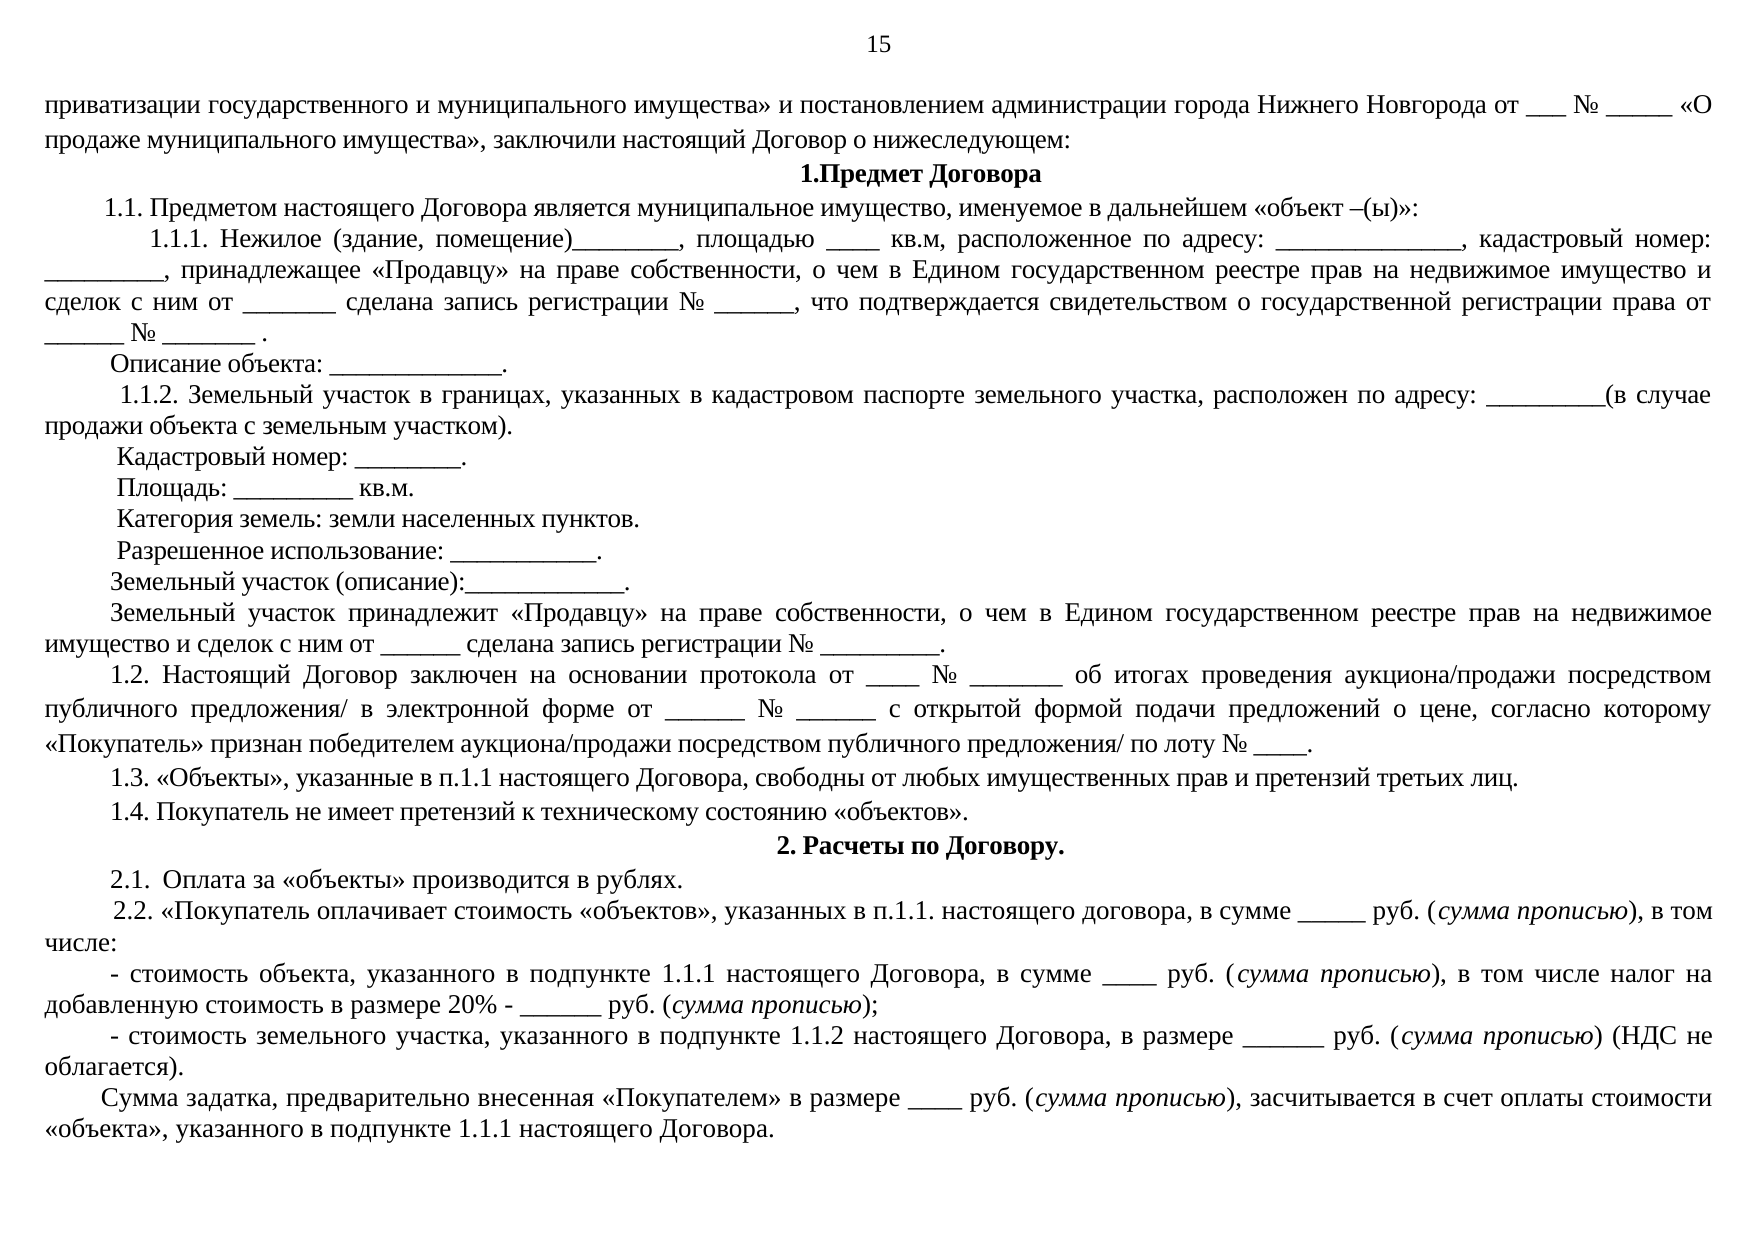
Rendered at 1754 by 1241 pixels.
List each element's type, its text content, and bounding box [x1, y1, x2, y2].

text 1.1. Предметом настоящего Договора является муниципальное имущество, именуемое в дальнейшем «объект –(ы)»: [44, 191, 1713, 222]
text Сумма задатка, предварительно внесенная «Покупателем» в размере ____ руб. (сумма прописью), засчитывается в счет оплаты стоимости «объекта», указанного в подпункте 1.1.1 настоящего Договора. [44, 1081, 1713, 1144]
text 2. Расчеты по Договору. [44, 829, 1713, 860]
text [44, 89, 1713, 154]
text Кадастровый номер: ________. [44, 440, 1713, 471]
text 2.2. «Покупатель оплачивает стоимость «объектов», указанных в п.1.1. настоящего договора, в сумме _____ руб. (сумма прописью), в том числе: [44, 894, 1713, 957]
text Земельный участок (описание):____________. [44, 565, 1713, 596]
text Категория земель: земли населенных пунктов. [44, 503, 1713, 534]
text 1.1.2. Земельный участок в границах, указанных в кадастровом паспорте земельного участка, расположен по адресу: _________(в случае продажи объекта с земельным участком). [44, 378, 1713, 440]
text Разрешенное использование: ___________. [44, 534, 1713, 565]
text 1.3. «Объекты», указанные в п.1.1 настоящего Договора, свободны от любых имущественных прав и претензий третьих лиц. [44, 761, 1713, 792]
text 2.1. Оплата за «объекты» производится в рублях. [44, 863, 1713, 894]
text 1.Предмет Договора [44, 157, 1713, 188]
text - стоимость объекта, указанного в подпункте 1.1.1 настоящего Договора, в сумме ____ руб. (сумма прописью), в том числе налог на добавленную стоимость в размере 20% - ______ руб. (сумма прописью); [44, 957, 1713, 1019]
text 1.4. Покупатель не имеет претензий к техническому состоянию «объектов». [44, 795, 1713, 826]
text Описание объекта: _____________. [44, 347, 1713, 378]
text 1.2. Настоящий Договор заключен на основании протокола от ____ № _______ об итогах проведения аукциона/продажи посредством публичного предложения/ в электронной форме от ______ № ______ с открытой формой подачи предложений о цене, согласно которому «Покупатель» признан победителем аукциона/продажи посредством публичного предложения/ по лоту № ____. [44, 658, 1713, 758]
text 1.1.1. Нежилое (здание, помещение)________, площадью ____ кв.м, расположенное по адресу: ______________, кадастровый номер: _________, принадлежащее «Продавцу» на праве собственности, о чем в Едином государственном реестре прав на недвижимое имущество и сделок с ним от _______ сделана запись регистрации № ______, что подтверждается свидетельством о государственной регистрации права от ______ № _______ . [44, 222, 1713, 347]
text - стоимость земельного участка, указанного в подпункте 1.1.2 настоящего Договора, в размере ______ руб. (сумма прописью) (НДС не облагается). [44, 1019, 1713, 1081]
text Земельный участок принадлежит «Продавцу» на праве собственности, о чем в Едином государственном реестре прав на недвижимое имущество и сделок с ним от ______ сделана запись регистрации № _________. [44, 596, 1713, 658]
text Площадь: _________ кв.м. [44, 471, 1713, 503]
